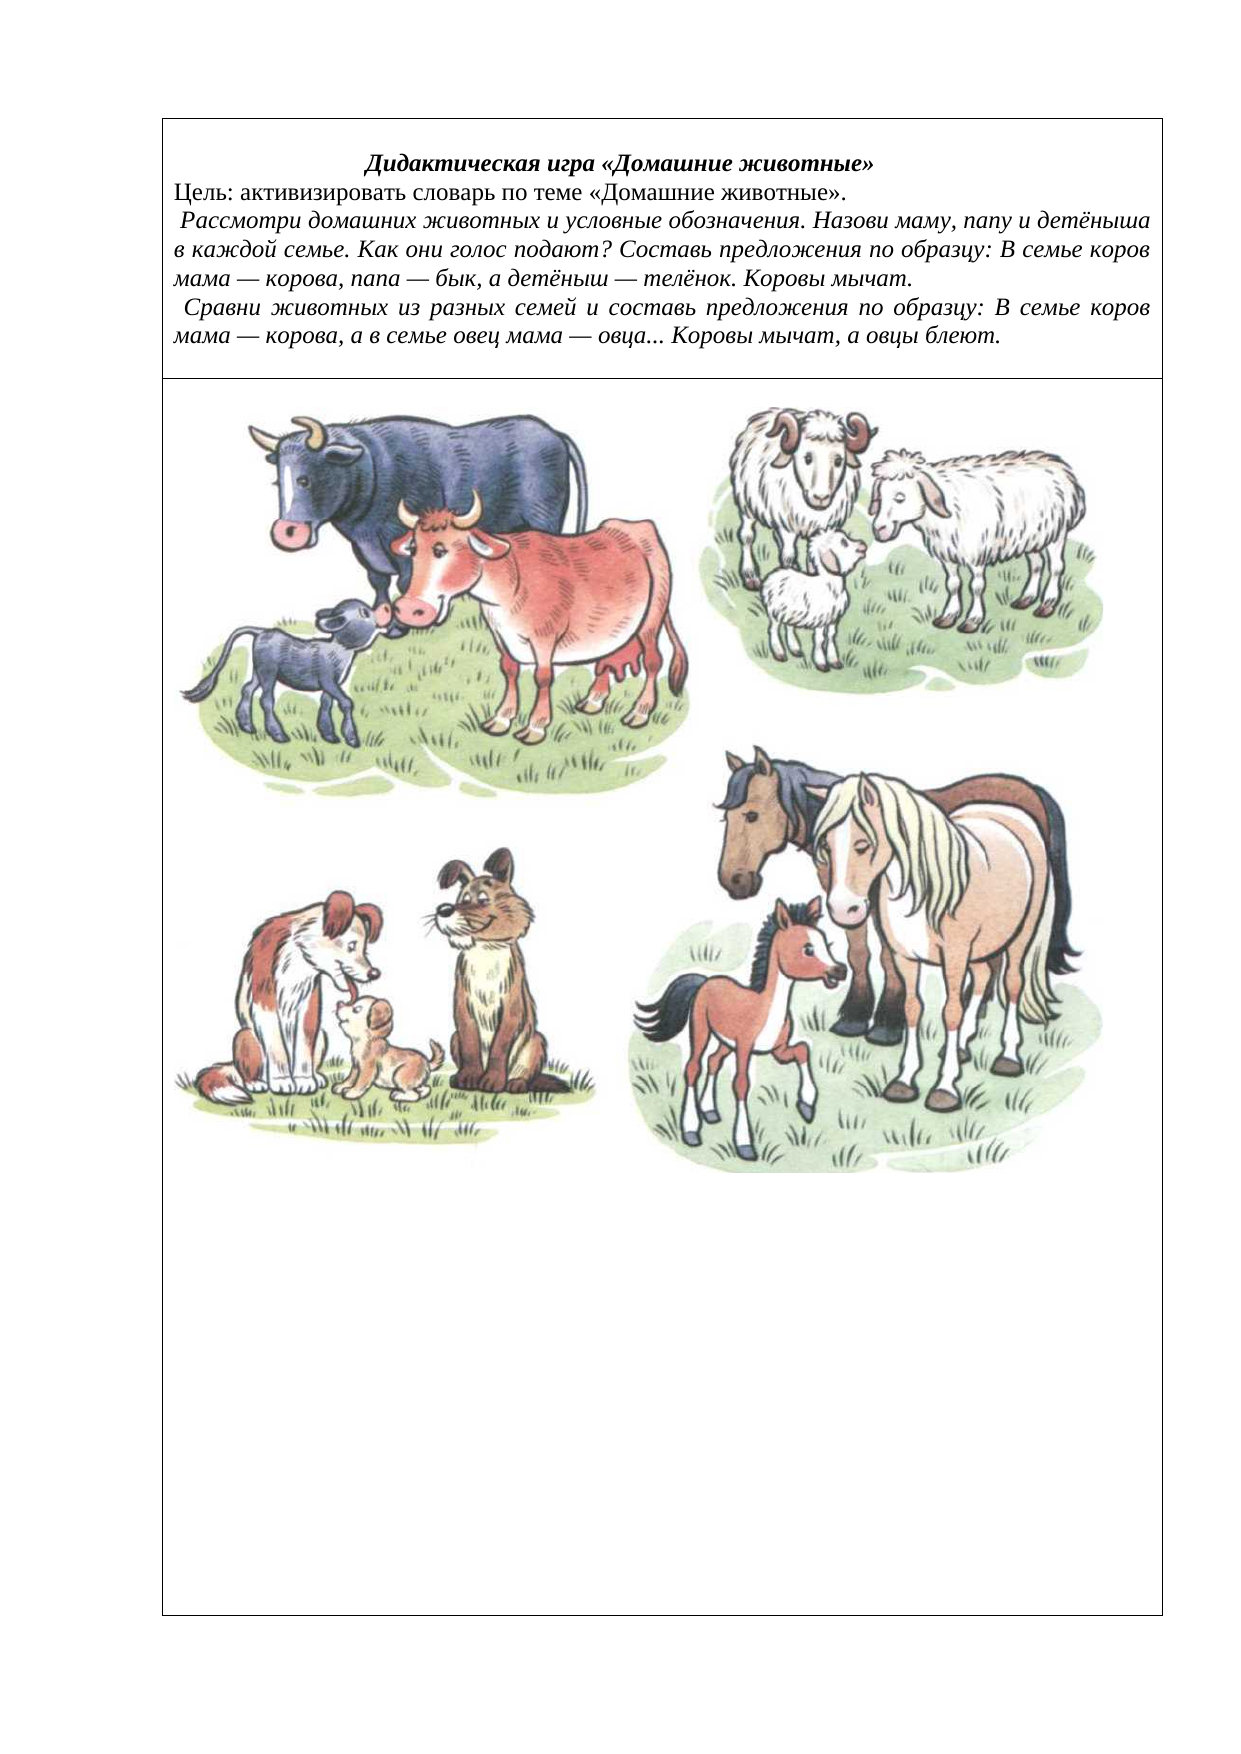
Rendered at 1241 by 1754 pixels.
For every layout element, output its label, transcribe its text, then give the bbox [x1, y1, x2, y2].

picture [173, 407, 1104, 1173]
table_cell Дидактическая игра «Домашние животные» Цель: активизировать словарь по теме «Домашние животные». Рассмотри домашних животных и условные обозначения. Назови маму, папу и детёныша в каждой семье. Как они голос подают? Составь предложения по образцу: В семье коров мама — корова, папа — бык, а детёныш — телёнок. Коровы мычат. Сравни животных из разных семей и составь предложения по образцу: В семье коров мама — корова, а в семье овец мама — овца... Коровы мычат, а овцы блеют. [163, 119, 1162, 378]
table_cell [163, 379, 1162, 1614]
